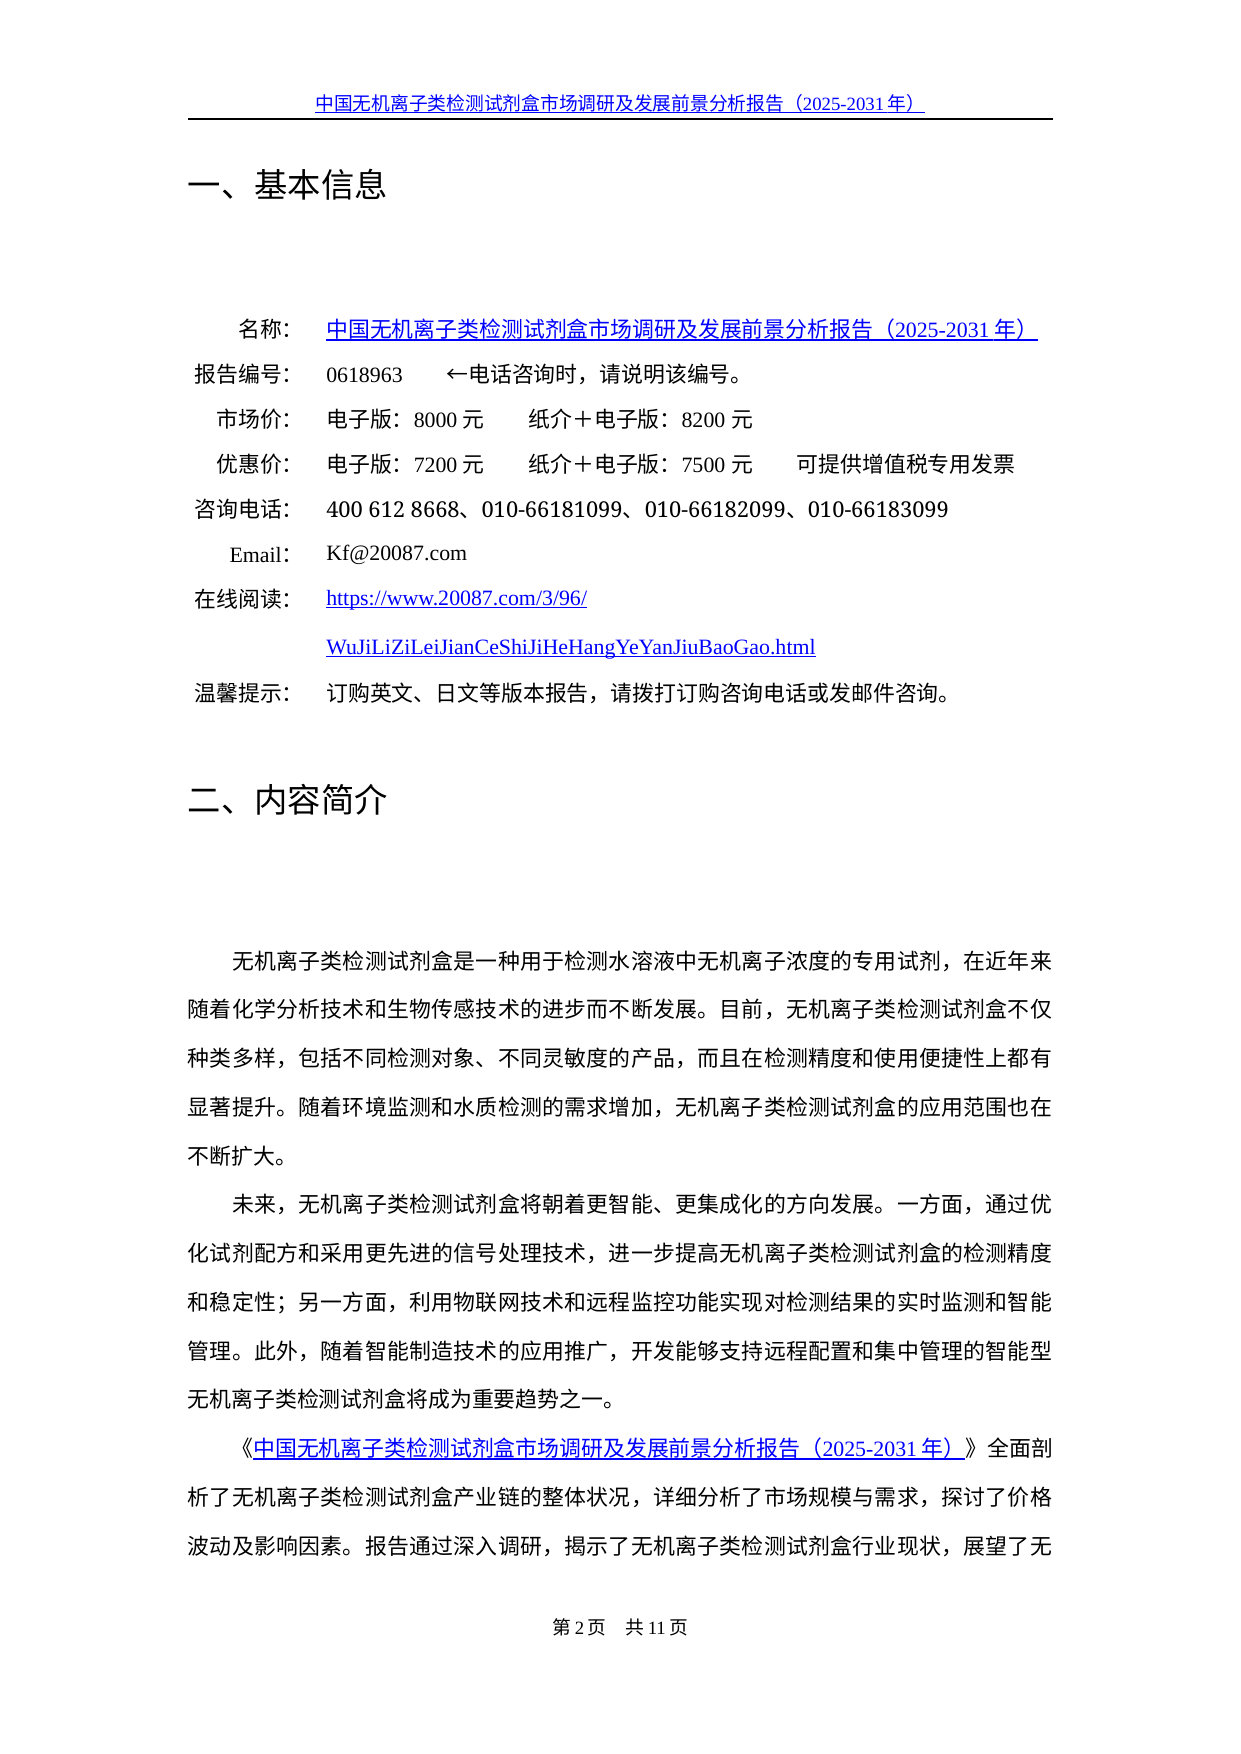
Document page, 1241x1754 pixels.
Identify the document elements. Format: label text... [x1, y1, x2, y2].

table_cell 电子版：7200 元 纸介＋电子版：7500 元 可提供增值税专用发票 [315, 447, 1073, 492]
table_cell Kf@20087.com [315, 537, 1073, 582]
table_header 名称： [167, 312, 315, 357]
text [187, 943, 1053, 1561]
table_cell 在线阅读： [167, 582, 315, 675]
table_cell 优惠价： [167, 447, 315, 492]
table_cell 400 612 8668、010-66181099、010-66182099、010-66183099 [315, 492, 1073, 537]
table_header 中国无机离子类检测试剂盒市场调研及发展前景分析报告（2025-2031年） [315, 312, 1073, 357]
table_cell 订购英文、日文等版本报告，请拨打订购咨询电话或发邮件咨询。 [315, 675, 1073, 720]
title 二、内容简介 [187, 766, 1053, 831]
table_cell 咨询电话： [167, 492, 315, 537]
table_cell 0618963 ←电话咨询时，请说明该编号。 [315, 357, 1073, 402]
table_cell 温馨提示： [167, 675, 315, 720]
table_cell 报告编号： [167, 357, 315, 402]
table_cell [315, 582, 1073, 675]
table_cell 电子版：8000 元 纸介＋电子版：8200 元 [315, 402, 1073, 447]
table_cell Email： [167, 537, 315, 582]
title 一、基本信息 [187, 150, 1053, 215]
table_cell 市场价： [167, 402, 315, 447]
